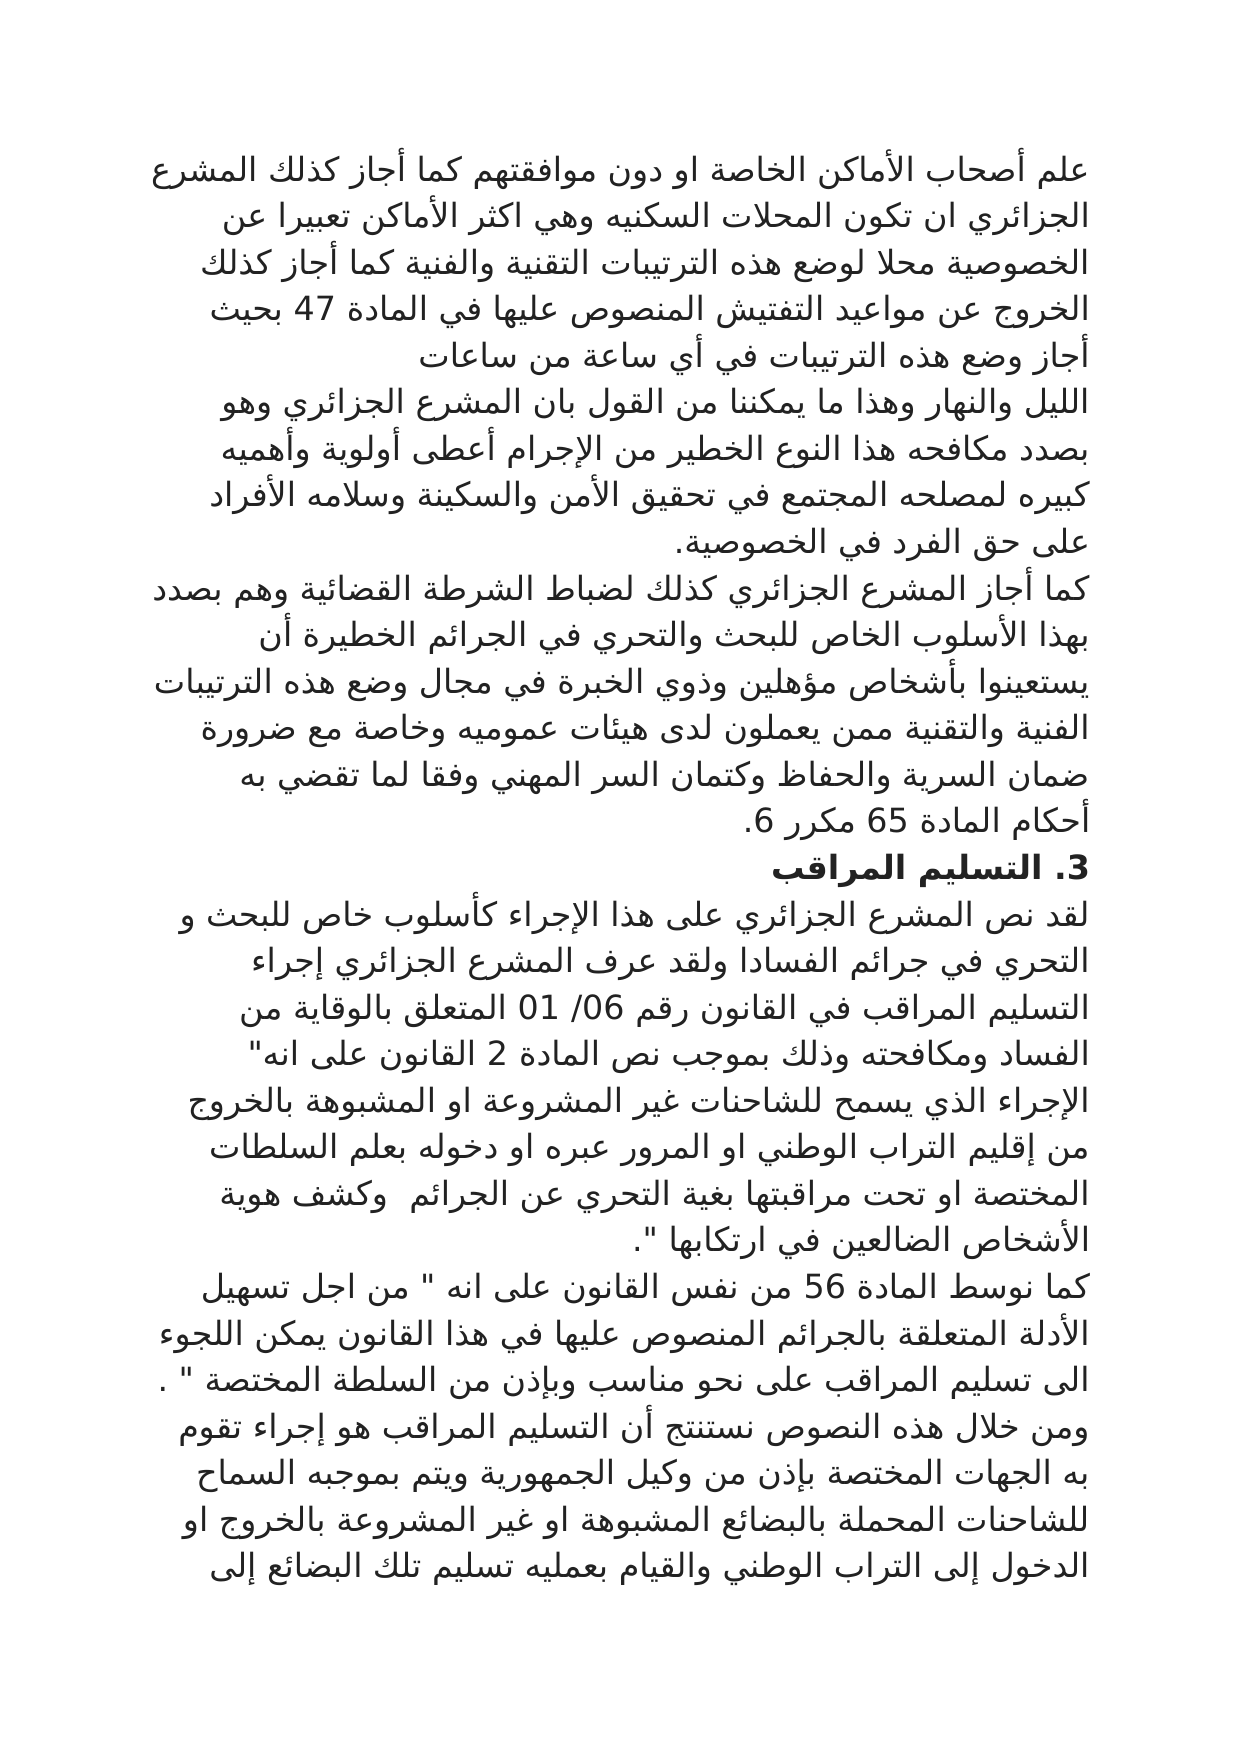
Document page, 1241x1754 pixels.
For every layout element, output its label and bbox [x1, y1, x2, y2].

text [150, 150, 1090, 1586]
